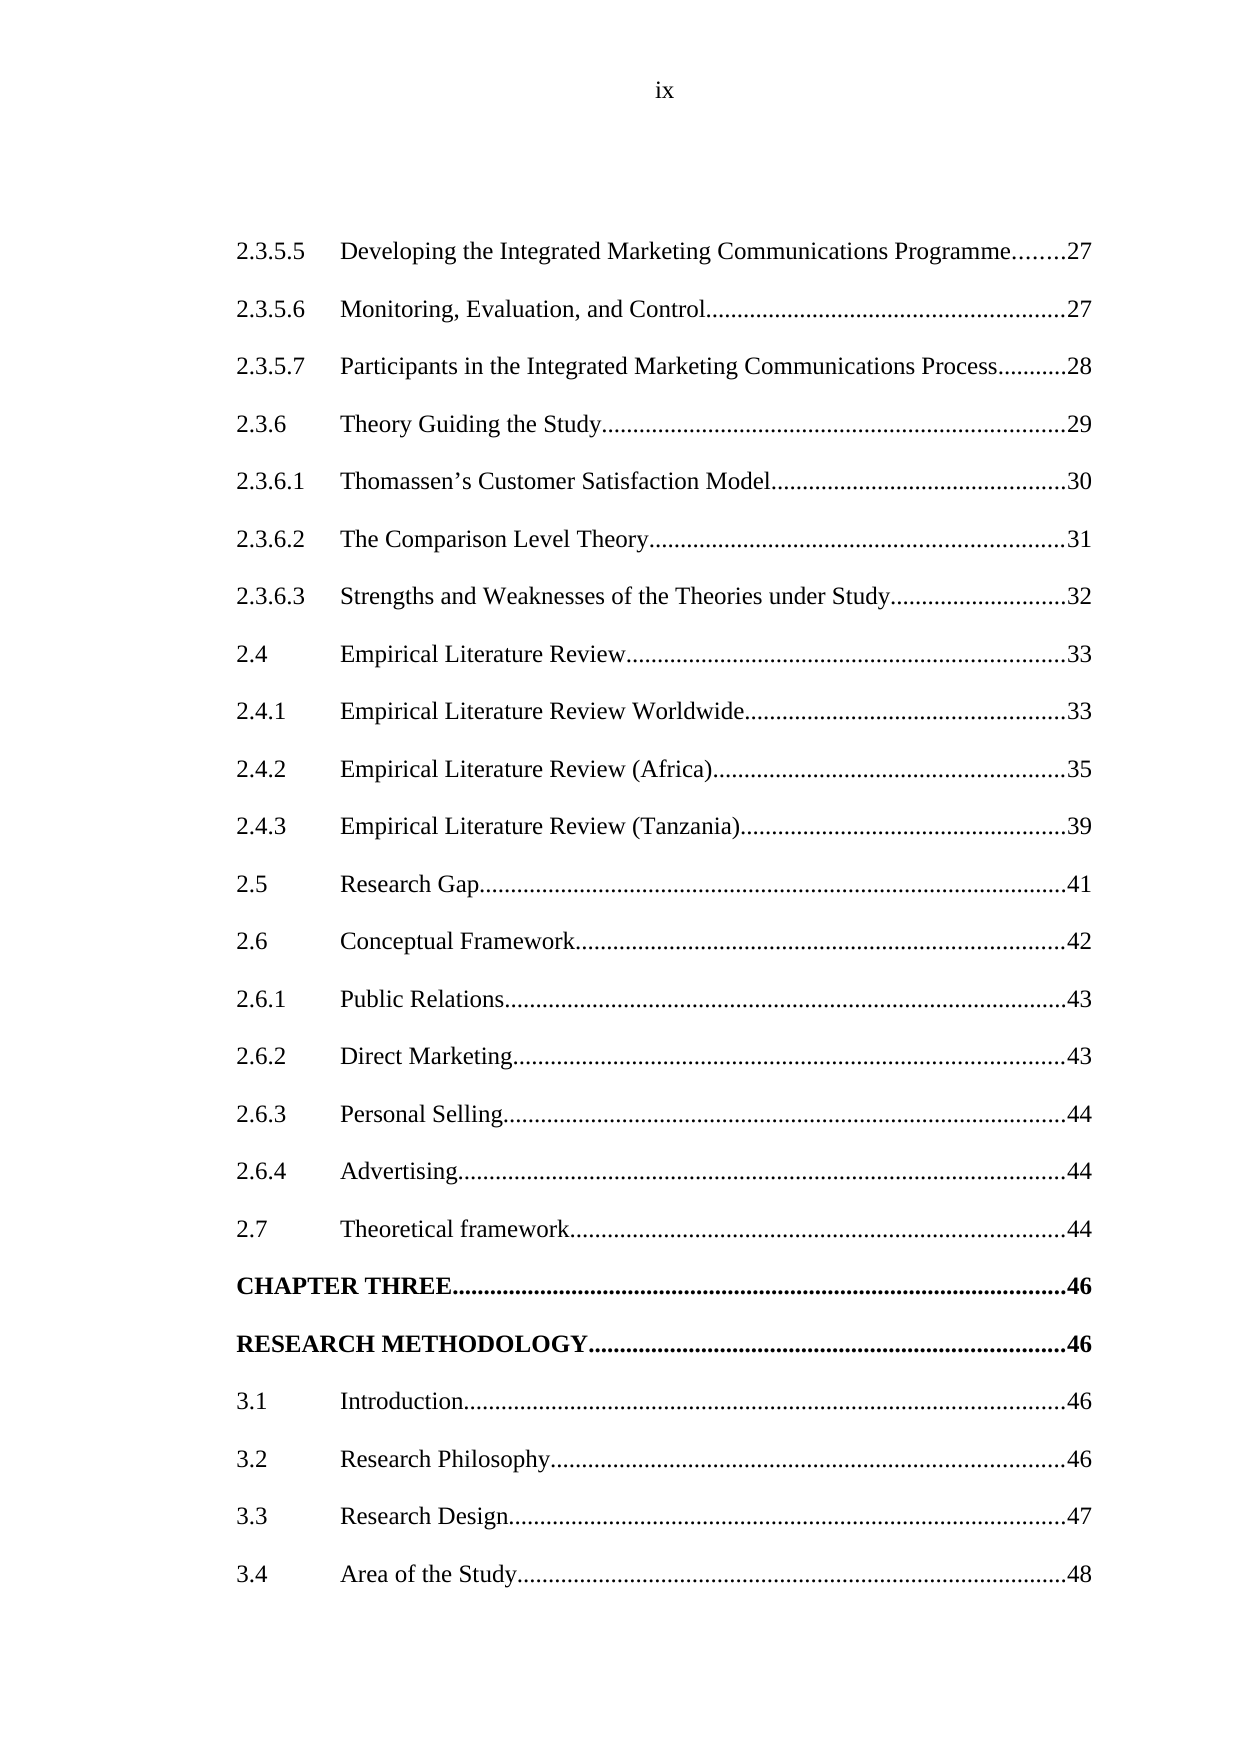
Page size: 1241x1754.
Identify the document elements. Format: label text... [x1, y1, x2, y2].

text 2.6.4 Advertising 44 [236, 1156, 1092, 1185]
text 2.6 Conceptual Framework 42 [236, 926, 1092, 955]
text 3.2 Research Philosophy 46 [236, 1444, 1092, 1472]
text 2.6.2 Direct Marketing 43 [236, 1041, 1092, 1070]
text 3.1 Introduction 46 [236, 1386, 1092, 1415]
text 2.6.3 Personal Selling 44 [236, 1099, 1092, 1127]
text 2.4.2 Empirical Literature Review (Africa) 35 [236, 754, 1092, 782]
text 2.3.6.2 The Comparison Level Theory 31 [236, 524, 1092, 552]
text 3.3 Research Design 47 [236, 1501, 1092, 1530]
text 3.4 Area of the Study 48 [236, 1559, 1092, 1587]
text 2.3.5.6 Monitoring, Evaluation, and Control 27 [236, 294, 1092, 322]
text 2.3.6.1 Thomassen’s Customer Satisfaction Model 30 [236, 466, 1092, 495]
text 2.4 Empirical Literature Review 33 [236, 639, 1092, 667]
text CHAPTER THREE 46 [236, 1271, 1092, 1300]
text 2.3.6 Theory Guiding the Study 29 [236, 409, 1092, 437]
text 2.7 Theoretical framework 44 [236, 1214, 1092, 1242]
text 2.3.5.5 Developing the Integrated Marketing Communications Programme 27 [236, 236, 1092, 265]
text 2.5 Research Gap 41 [236, 869, 1092, 897]
text 2.3.5.7 Participants in the Integrated Marketing Communications Process 28 [236, 351, 1092, 380]
text 2.6.1 Public Relations 43 [236, 984, 1092, 1012]
text 2.4.1 Empirical Literature Review Worldwide 33 [236, 696, 1092, 725]
text 2.4.3 Empirical Literature Review (Tanzania) 39 [236, 811, 1092, 840]
text 2.3.6.3 Strengths and Weaknesses of the Theories under Study 32 [236, 581, 1092, 610]
text RESEARCH METHODOLOGY 46 [236, 1329, 1092, 1357]
